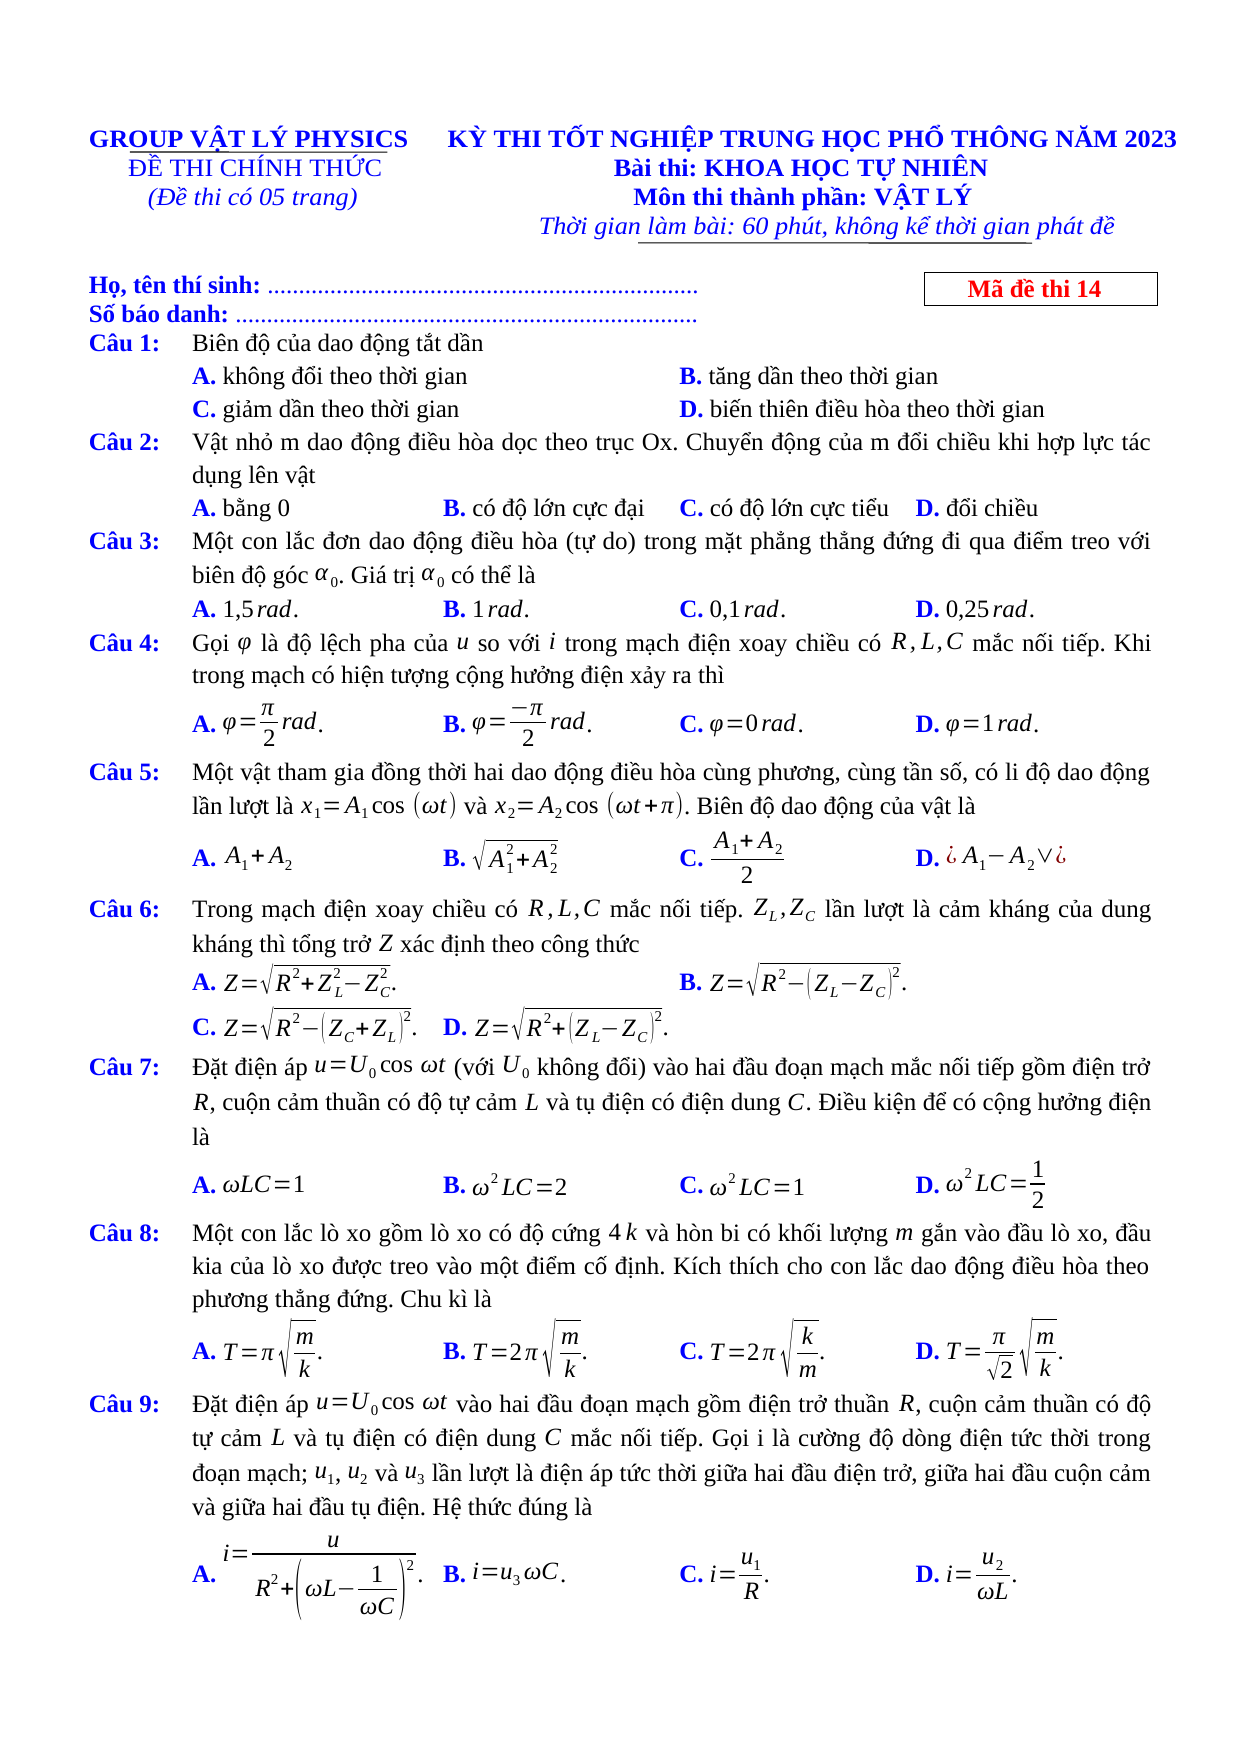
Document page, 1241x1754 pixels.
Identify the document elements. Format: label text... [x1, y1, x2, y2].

text Họ, tên thí sinh: ..................................................................... [88, 270, 1152, 299]
text Thời gian làm bài: 60 phút, không kể thời gian phát đề [88, 211, 1222, 239]
text C. giảm dần theo thời gian D. biến thiên điều hòa theo thời gian [192, 394, 1152, 423]
text Câu 5: Một vật tham gia đồng thời hai dao động điều hòa cùng phương, cùng tần số, có li độ dao động lần lượt là và . Biên độ dao động của vật là [88, 757, 1152, 822]
text Câu 7: Đặt điện áp (với không đổi) vào hai đầu đoạn mạch mắc nối tiếp gồm điện trở , cuộn cảm thuần có độ tự cảm và tụ điện có điện dung . Điều kiện để có cộng hưởng điện là [88, 1051, 1152, 1151]
text ĐỀ THI CHÍNH THỨC Bài thi: KHOA HỌC TỰ NHIÊN [88, 153, 1222, 182]
text A. . B. . C. . D. . [192, 594, 1152, 623]
text Câu 3: Một con lắc đơn dao động điều hòa (tự do) trong mặt phẳng thẳng đứng đi qua điểm treo với biên độ góc . Giá trị có thể là [88, 526, 1152, 590]
text A. . B. . C. . D. . [192, 1525, 1152, 1622]
text Câu 2: Vật nhỏ m dao động điều hòa dọc theo trục Ox. Chuyển động của m đổi chiều khi hợp lực tác dụng lên vật [88, 427, 1152, 489]
text A. bằng 0 B. có độ lớn cực đại C. có độ lớn cực tiểu D. đổi chiều [192, 493, 1152, 522]
text C. . D. . [192, 1006, 1152, 1046]
text Câu 9: Đặt điện áp vào hai đầu đoạn mạch gồm điện trở thuần , cuộn cảm thuần có độ tự cảm và tụ điện có điện dung mắc nối tiếp. Gọi i là cường độ dòng điện tức thời trong đoạn mạch; , và lần lượt là điện áp tức thời giữa hai đầu điện trở, giữa hai đầu cuộn cảm và giữa hai đầu tụ điện. Hệ thức đúng là [88, 1388, 1152, 1521]
text A. B. C. D. [192, 826, 1152, 889]
text Câu 6: Trong mạch điện xoay chiều có mắc nối tiếp. lần lượt là cảm kháng của dung kháng thì tổng trở xác định theo công thức [88, 893, 1152, 957]
text A. . B. . C. . D. . [192, 1317, 1152, 1383]
text (Đề thi có 05 trang) Môn thi thành phần: VẬT LÝ [88, 182, 1222, 211]
text A. . B. . [192, 962, 1152, 1002]
text A. . B. . C. . D. . [192, 694, 1152, 753]
text GROUP VẬT LÝ PHYSICS KỲ THI TỐT NGHIỆP TRUNG HỌC PHỔ THÔNG NĂM 2023 [88, 124, 1222, 153]
text Số báo danh: .......................................................................... [88, 299, 1152, 328]
text A. B. C. D. [192, 1155, 1152, 1214]
text A. không đổi theo thời gian B. tăng dần theo thời gian [192, 361, 1152, 389]
text Câu 4: Gọi là độ lệch pha của so với trong mạch điện xoay chiều có mắc nối tiếp. Khi trong mạch có hiện tượng cộng hưởng điện xảy ra thì [88, 628, 1152, 689]
text Câu 1: Biên độ của dao động tắt dần [88, 328, 1152, 357]
text Câu 8: Một con lắc lò xo gồm lò xo có độ cứng và hòn bi có khối lượng gắn vào đầu lò xo, đầu kia của lò xo được treo vào một điểm cố định. Kích thích cho con lắc dao động điều hòa theo phương thẳng đứng. Chu kì là [88, 1218, 1152, 1313]
